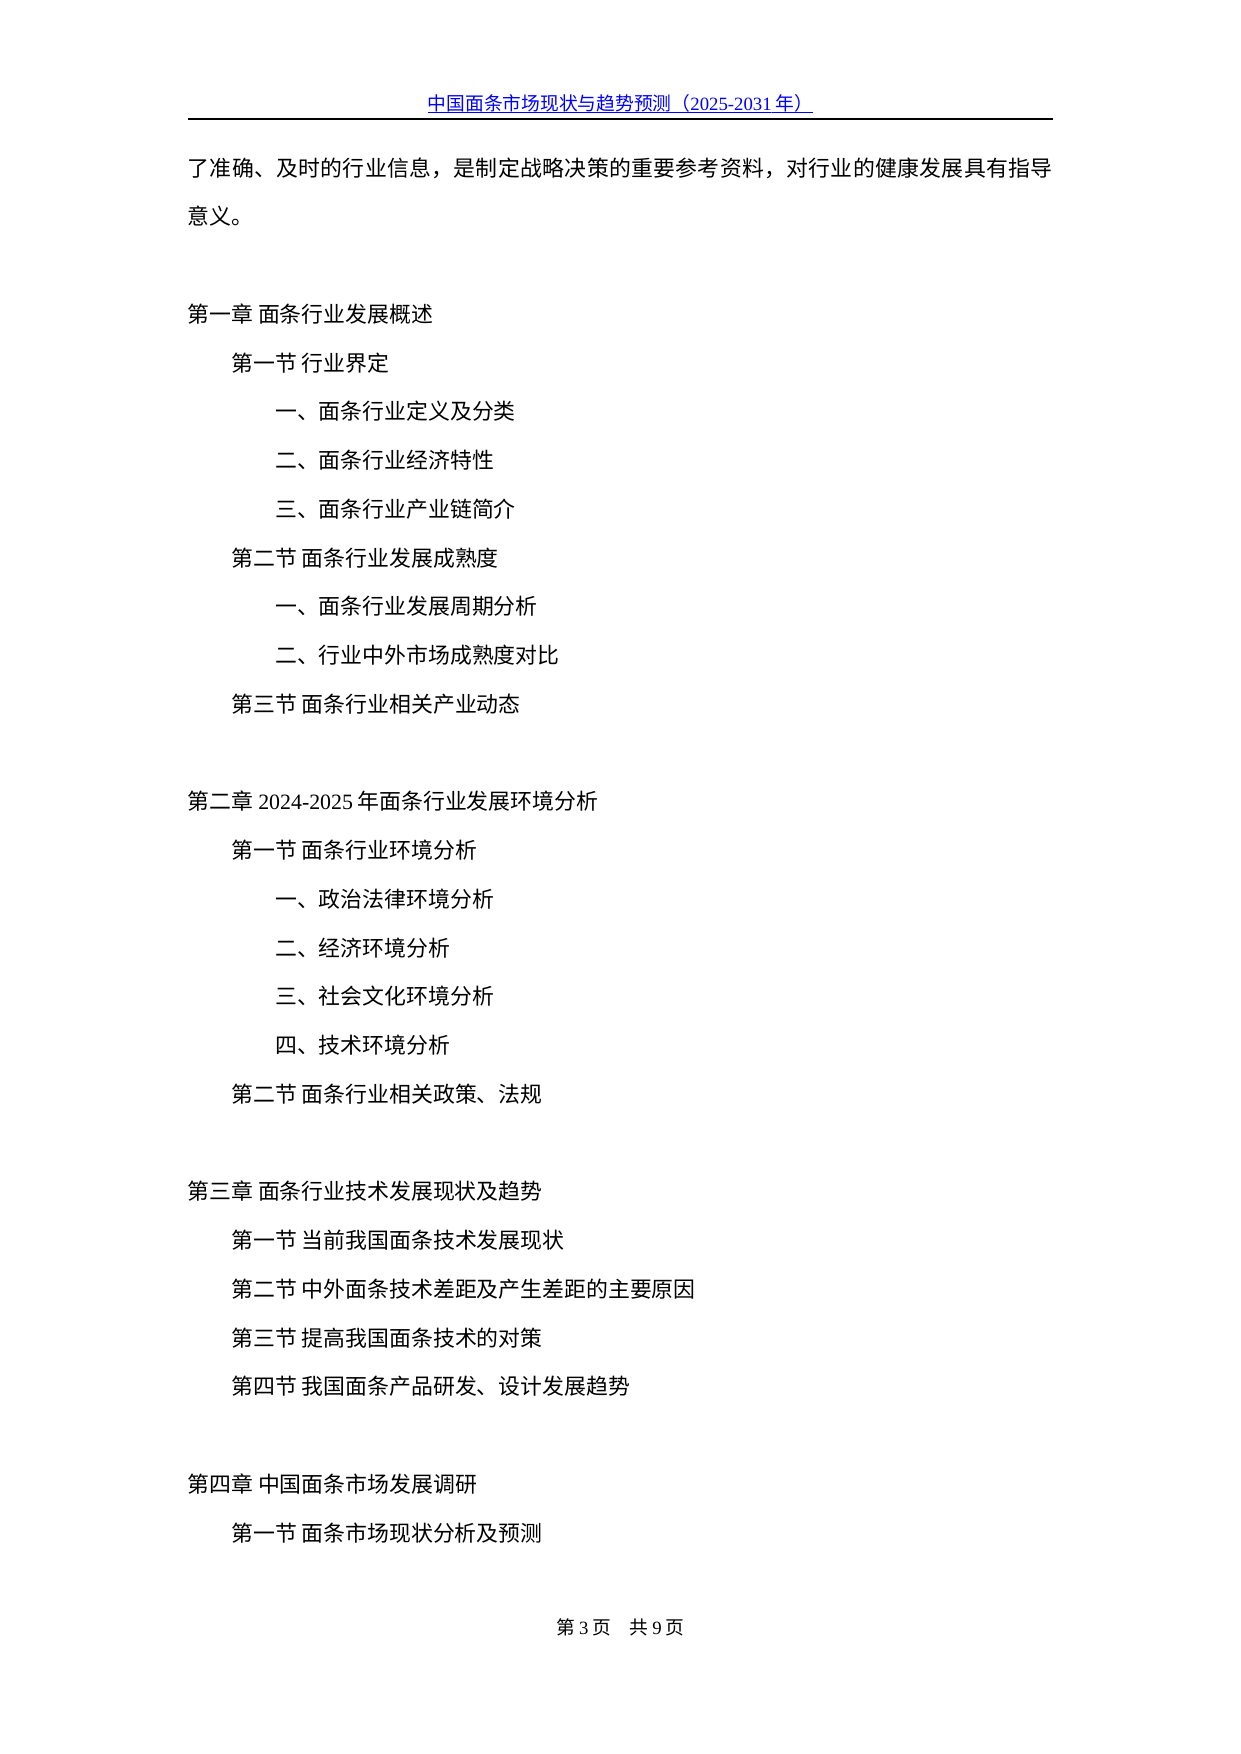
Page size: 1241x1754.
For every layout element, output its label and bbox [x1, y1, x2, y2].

text [187, 150, 1053, 1548]
